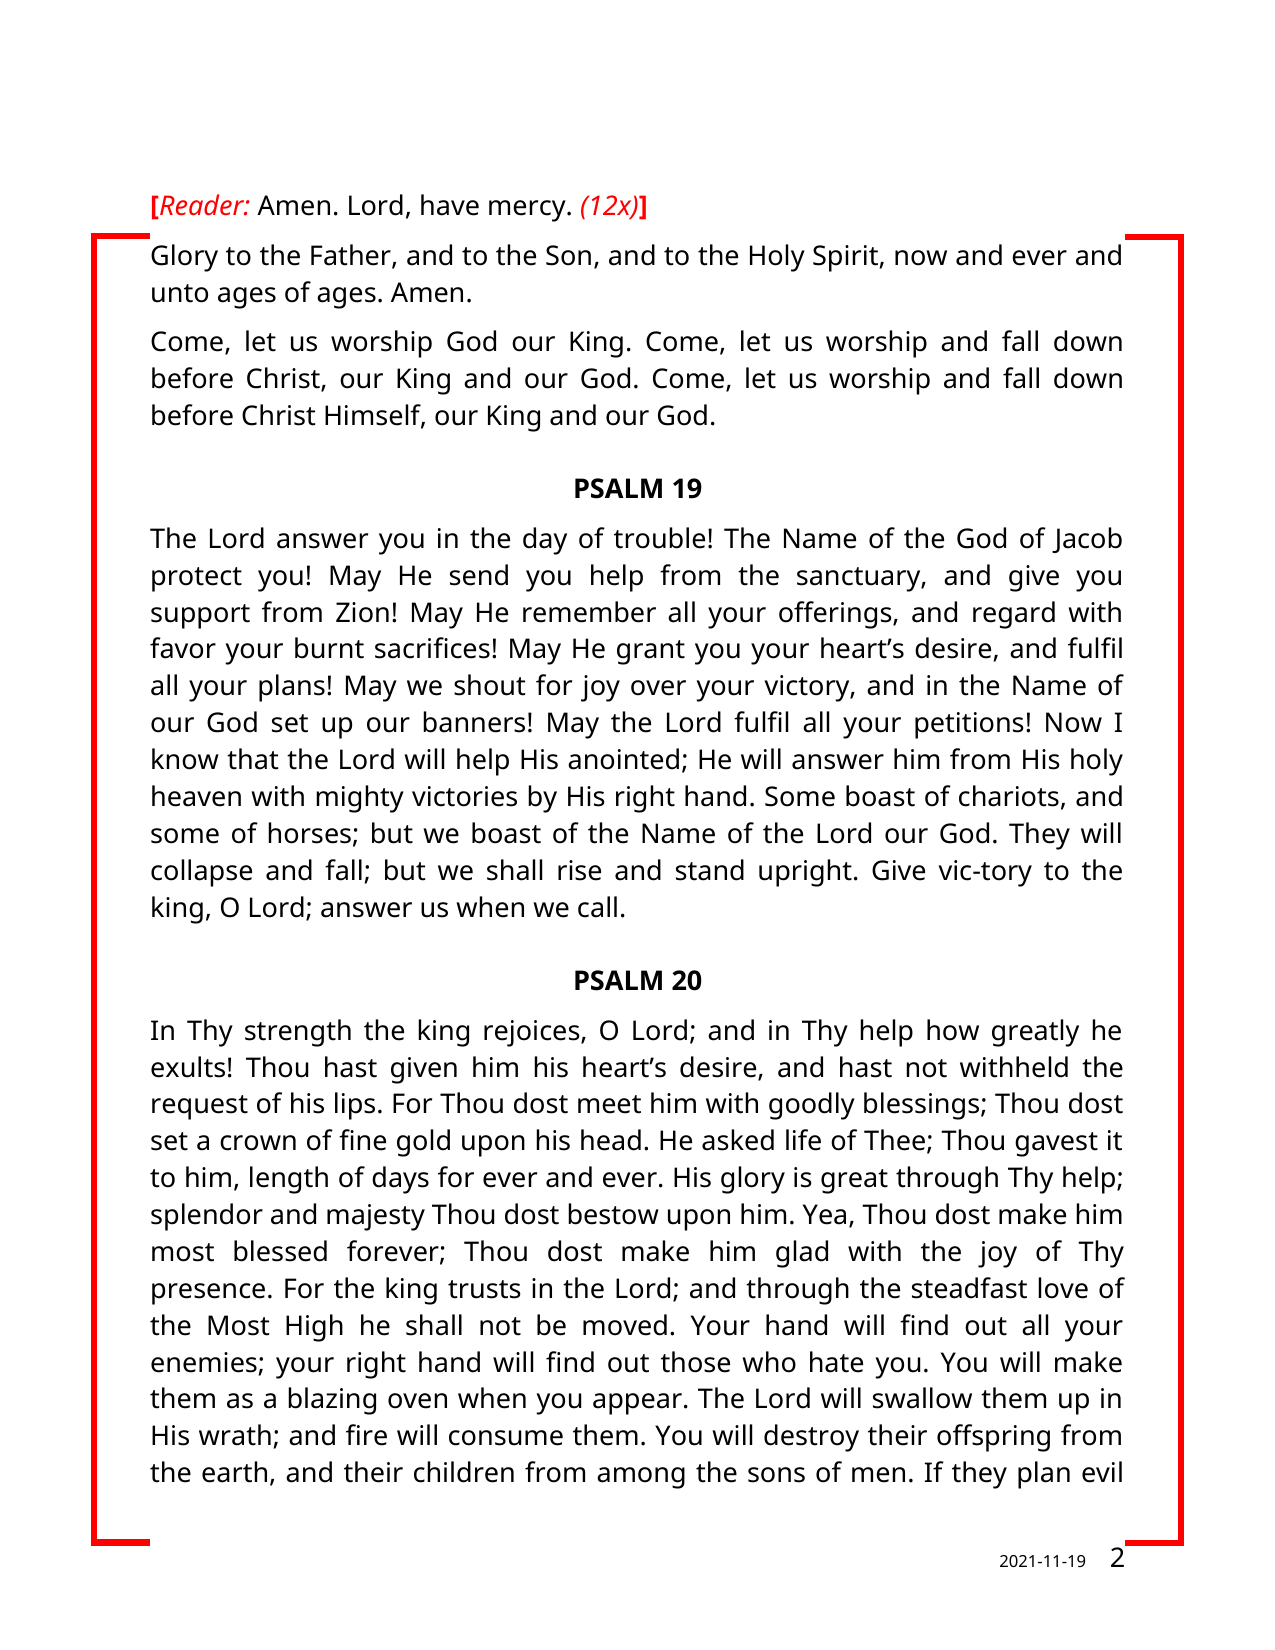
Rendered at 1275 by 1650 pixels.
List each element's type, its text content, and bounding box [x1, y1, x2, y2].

text Glory to the Father, and to the Son, and to the Holy Spirit, now and ever and unto ages of ages. Amen. [150, 236, 1125, 310]
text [150, 1011, 1125, 1491]
text Come, let us worship God our King. Come, let us worship and fall down before Christ, our King and our God. Come, let us worship and fall down before Christ Himself, our King and our God. [150, 322, 1125, 433]
text PSALM 19 [150, 470, 1125, 507]
text The Lord answer you in the day of trouble! The Name of the God of Jacob protect you! May He send you help from the sanctuary, and give you support from Zion! May He remember all your offerings, and regard with favor your burnt sacrifices! May He grant you your heart’s desire, and fulfil all your plans! May we shout for joy over your victory, and in the Name of our God set up our banners! May the Lord fulfil all your petitions! Now I know that the Lord will help His anointed; He will answer him from His holy heaven with mighty victories by His right hand. Some boast of chariots, and some of horses; but we boast of the Name of the Lord our God. They will collapse and fall; but we shall rise and stand upright. Give vic-tory to the king, O Lord; answer us when we call. [150, 519, 1125, 925]
text PSALM 20 [150, 962, 1125, 999]
text [Reader: Amen. Lord, have mercy. (12x)] [150, 187, 1125, 224]
